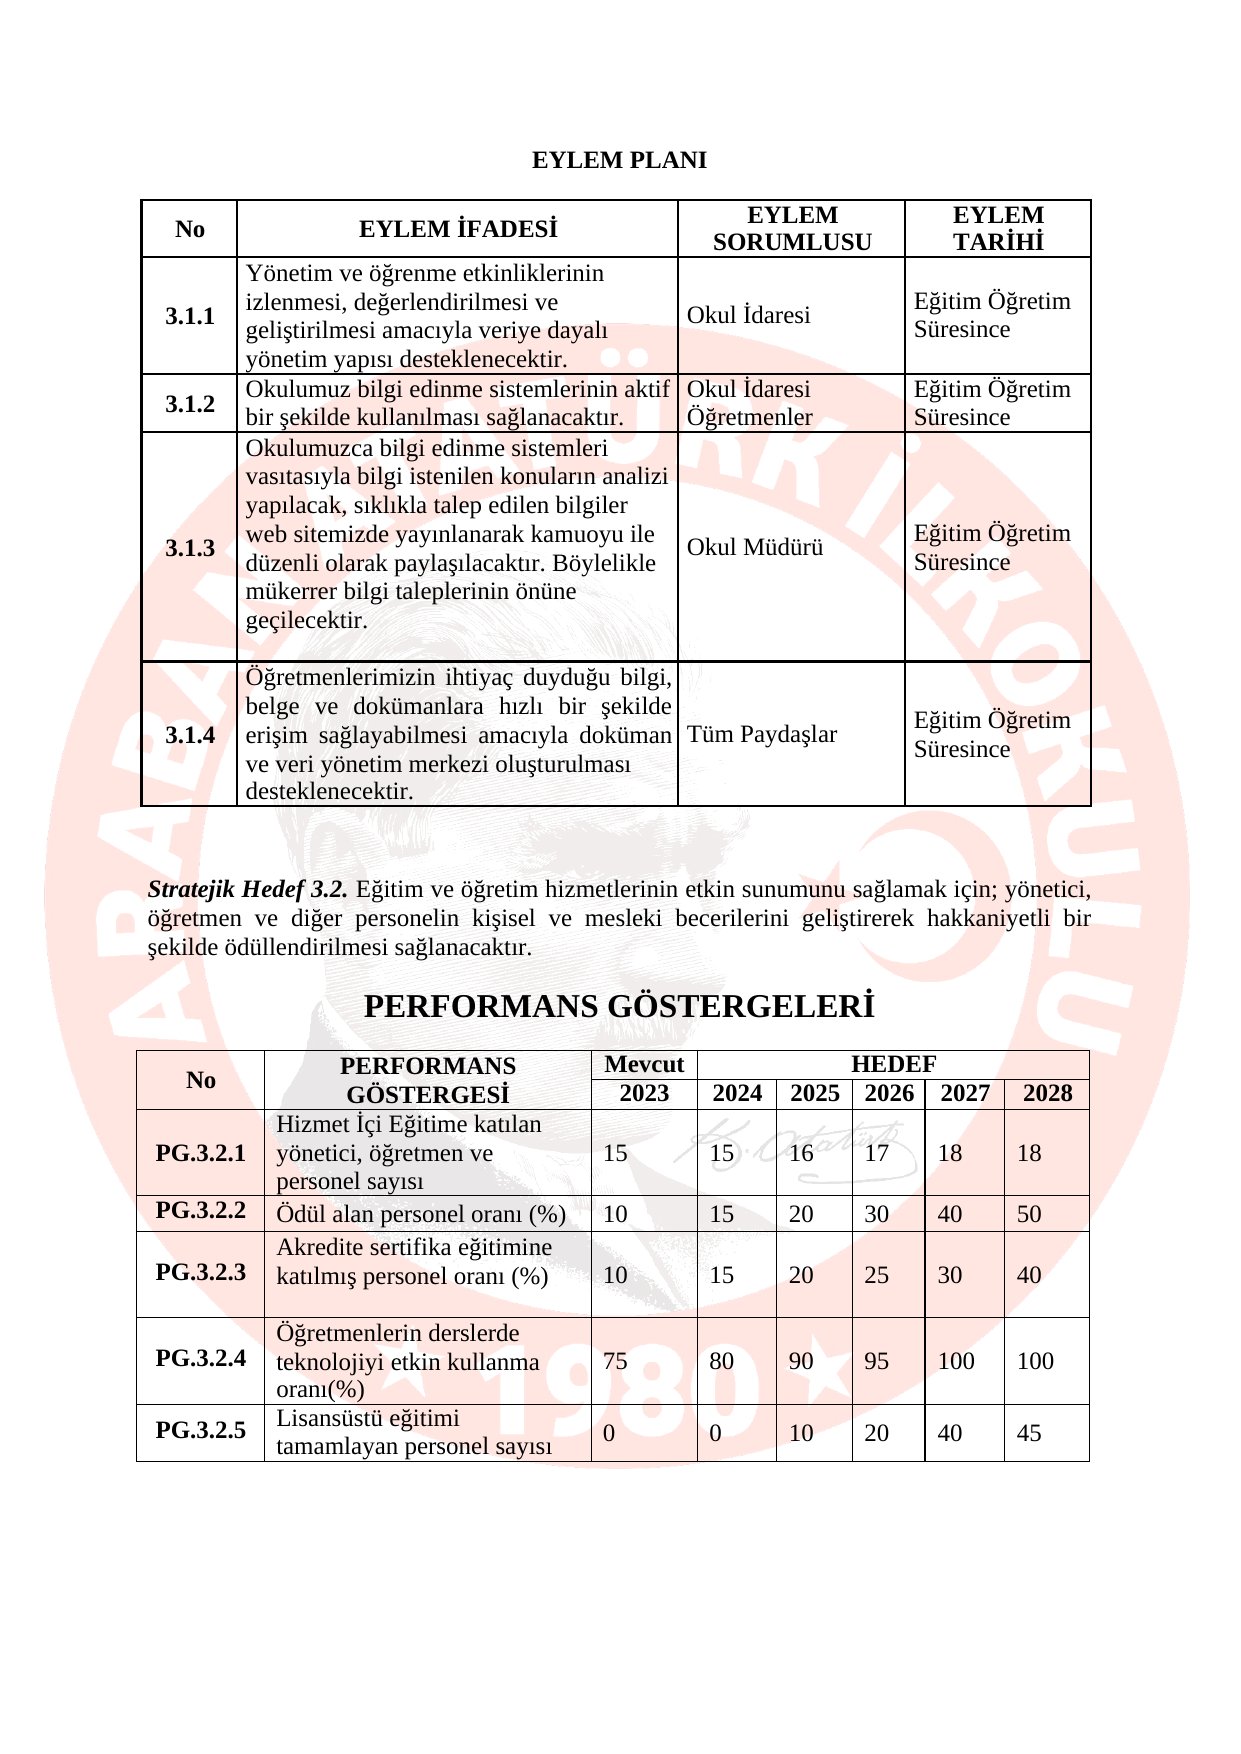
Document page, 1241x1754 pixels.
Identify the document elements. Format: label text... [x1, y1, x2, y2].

table_cell Okul Müdürü [679, 433, 904, 660]
table_cell Okul İdaresi Öğretmenler [679, 375, 904, 431]
table_cell 45 [1005, 1405, 1089, 1461]
table_cell 30 [926, 1232, 1004, 1317]
table_cell 40 [926, 1196, 1004, 1231]
table_cell 100 [1005, 1318, 1089, 1403]
table_cell 100 [926, 1318, 1004, 1403]
table_cell 2026 [853, 1080, 924, 1109]
table_cell 17 [853, 1110, 924, 1195]
table_cell 2025 [777, 1080, 852, 1109]
table_cell 95 [853, 1318, 924, 1403]
table_cell Eğitim Öğretim Süresince [906, 433, 1090, 660]
table_cell Eğitim Öğretim Süresince [906, 258, 1090, 373]
table_cell 15 [698, 1232, 776, 1317]
table_cell 10 [592, 1232, 697, 1317]
table_cell Okulumuzca bilgi edinme sistemleri vasıtasıyla bilgi istenilen konuların analizi yapılacak, sıklıkla talep edilen bilgiler web sitemizde yayınlanarak kamuoyu ile düzenli olarak paylaşılacaktır. Böylelikle mükerrer bilgi taleplerinin önüne geçilecektir. [238, 433, 677, 660]
table_cell 50 [1005, 1196, 1089, 1231]
table_cell 75 [592, 1318, 697, 1403]
table_cell 3.1.4 [143, 663, 236, 805]
table_cell 18 [926, 1110, 1004, 1195]
table_cell 20 [853, 1405, 924, 1461]
table_header EYLEM TARİHİ [906, 201, 1090, 256]
table_cell Akredite sertifika eğitimine katılmış personel oranı (%) [265, 1232, 591, 1317]
table_cell 2024 [698, 1080, 776, 1109]
table_cell 25 [853, 1232, 924, 1317]
table_cell 40 [926, 1405, 1004, 1461]
table_cell 0 [592, 1405, 697, 1461]
table_cell 30 [853, 1196, 924, 1231]
table_cell 2027 [926, 1080, 1004, 1109]
table_cell Okulumuz bilgi edinme sistemlerinin aktif bir şekilde kullanılması sağlanacaktır. [238, 375, 677, 431]
table_cell 18 [1005, 1110, 1089, 1195]
table_cell 3.1.3 [143, 433, 236, 660]
table_header EYLEM SORUMLUSU [679, 201, 904, 256]
table_cell PG.3.2.3 [137, 1232, 264, 1317]
table_cell 20 [777, 1196, 852, 1231]
text PERFORMANS GÖSTERGELERİ [146, 986, 1094, 1025]
text Stratejik Hedef 3.2. Eğitim ve öğretim hizmetlerinin etkin sunumunu sağlamak için; yönetici, öğretmen ve diğer personelin kişisel ve mesleki becerilerini geliştirerek hakkaniyetli bir şekilde ödüllendirilmesi sağlanacaktır. [147, 874, 1093, 961]
table_cell 80 [698, 1318, 776, 1403]
text EYLEM PLANI [146, 145, 1094, 174]
table_header EYLEM İFADESİ [238, 201, 677, 256]
table_cell Öğretmenlerin derslerde teknolojiyi etkin kullanma oranı(%) [265, 1318, 591, 1403]
table_cell 10 [777, 1405, 852, 1461]
table_cell 3.1.2 [143, 375, 236, 431]
table_header No [137, 1051, 264, 1109]
table_cell 10 [592, 1196, 697, 1231]
table_cell Okul İdaresi [679, 258, 904, 373]
table_header No [143, 201, 236, 256]
table_cell Eğitim Öğretim Süresince [906, 375, 1090, 431]
table_header PERFORMANS GÖSTERGESİ [265, 1051, 591, 1109]
table_cell 90 [777, 1318, 852, 1403]
table_cell 2023 [592, 1080, 697, 1109]
table_cell Öğretmenlerimizin ihtiyaç duyduğu bilgi, belge ve dokümanlara hızlı bir şekilde erişim sağlayabilmesi amacıyla doküman ve veri yönetim merkezi oluşturulması desteklenecektir. [238, 663, 677, 805]
table_cell Eğitim Öğretim Süresince [906, 663, 1090, 805]
table_cell 2028 [1005, 1080, 1089, 1109]
table_cell Ödül alan personel oranı (%) [265, 1196, 591, 1231]
table_cell 15 [698, 1110, 776, 1195]
table_cell 20 [777, 1232, 852, 1317]
table_header HEDEF [698, 1051, 1089, 1079]
table_cell 40 [1005, 1232, 1089, 1317]
table_cell 3.1.1 [143, 258, 236, 373]
table_cell Tüm Paydaşlar [679, 663, 904, 805]
table_cell Lisansüstü eğitimi tamamlayan personel sayısı [265, 1405, 591, 1461]
table_cell PG.3.2.4 [137, 1318, 264, 1403]
table_cell PG.3.2.5 [137, 1405, 264, 1461]
table_cell 15 [592, 1110, 697, 1195]
table_cell Yönetim ve öğrenme etkinliklerinin izlenmesi, değerlendirilmesi ve geliştirilmesi amacıyla veriye dayalı yönetim yapısı desteklenecektir. [238, 258, 677, 373]
table_cell Hizmet İçi Eğitime katılan yönetici, öğretmen ve personel sayısı [265, 1110, 591, 1195]
table_cell PG.3.2.1 [137, 1110, 264, 1195]
table_header Mevcut [592, 1051, 697, 1079]
table_cell 0 [698, 1405, 776, 1461]
table_cell PG.3.2.2 [137, 1196, 264, 1231]
table_cell 15 [698, 1196, 776, 1231]
table_cell 16 [777, 1110, 852, 1195]
